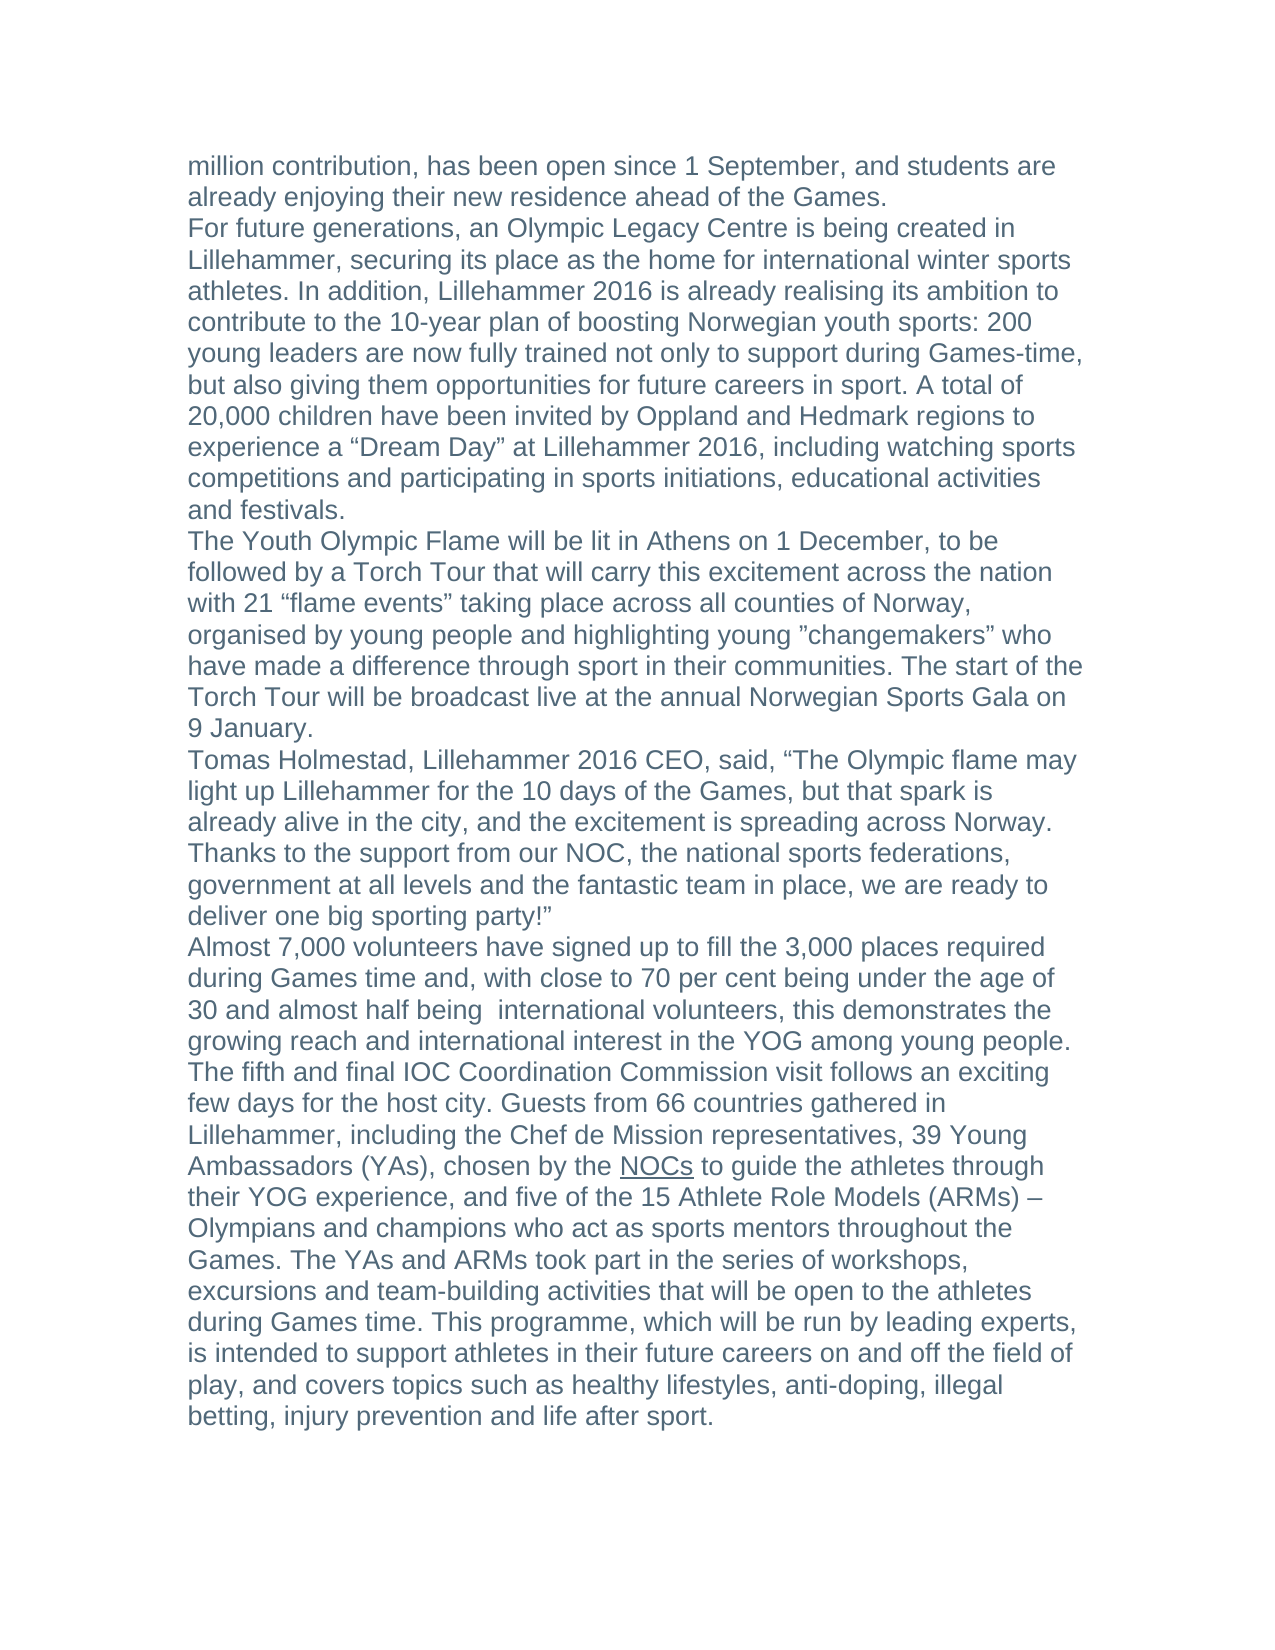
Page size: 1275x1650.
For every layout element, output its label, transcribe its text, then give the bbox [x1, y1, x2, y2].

text Tomas Holmestad, Lillehammer 2016 CEO, said, “The Olympic flame may light up Lillehammer for the 10 days of the Games, but that spark is already alive in the city, and the excitement is spreading across Norway. Thanks to the support from our NOC, the national sports federations, government at all levels and the fantastic team in place, we are ready to deliver one big sporting party!” [187, 744, 1087, 931]
text For future generations, an Olympic Legacy Centre is being created in Lillehammer, securing its place as the home for international winter sports athletes. In addition, Lillehammer 2016 is already realising its ambition to contribute to the 10-year plan of boosting Norwegian youth sports: 200 young leaders are now fully trained not only to support during Games-time, but also giving them opportunities for future careers in sport. A total of 20,000 children have been invited by Oppland and Hedmark regions to experience a “Dream Day” at Lillehammer 2016, including watching sports competitions and participating in sports initiations, educational activities and festivals. [187, 212, 1087, 525]
text The fifth and final IOC Coordination Commission visit follows an exciting few days for the host city. Guests from 66 countries gathered in Lillehammer, including the Chef de Mission representatives, 39 Young Ambassadors (YAs), chosen by the NOCs to guide the athletes through their YOG experience, and five of the 15 Athlete Role Models (ARMs) – Olympians and champions who act as sports mentors throughout the Games. The YAs and ARMs took part in the series of workshops, excursions and team-building activities that will be open to the athletes during Games time. This programme, which will be run by leading experts, is intended to support athletes in their future careers on and off the field of play, and covers topics such as healthy lifestyles, anti-doping, illegal betting, injury prevention and life after sport. [187, 1056, 1087, 1431]
text The Youth Olympic Flame will be lit in Athens on 1 December, to be followed by a Torch Tour that will carry this excitement across the nation with 21 “flame events” taking place across all counties of Norway, organised by young people and highlighting young ”changemakers” who have made a difference through sport in their communities. The start of the Torch Tour will be broadcast live at the annual Norwegian Sports Gala on 9 January. [187, 525, 1087, 744]
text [187, 150, 1087, 212]
text Almost 7,000 volunteers have signed up to fill the 3,000 places required during Games time and, with close to 70 per cent being under the age of 30 and almost half being international volunteers, this demonstrates the growing reach and international interest in the YOG among young people. [187, 931, 1087, 1056]
